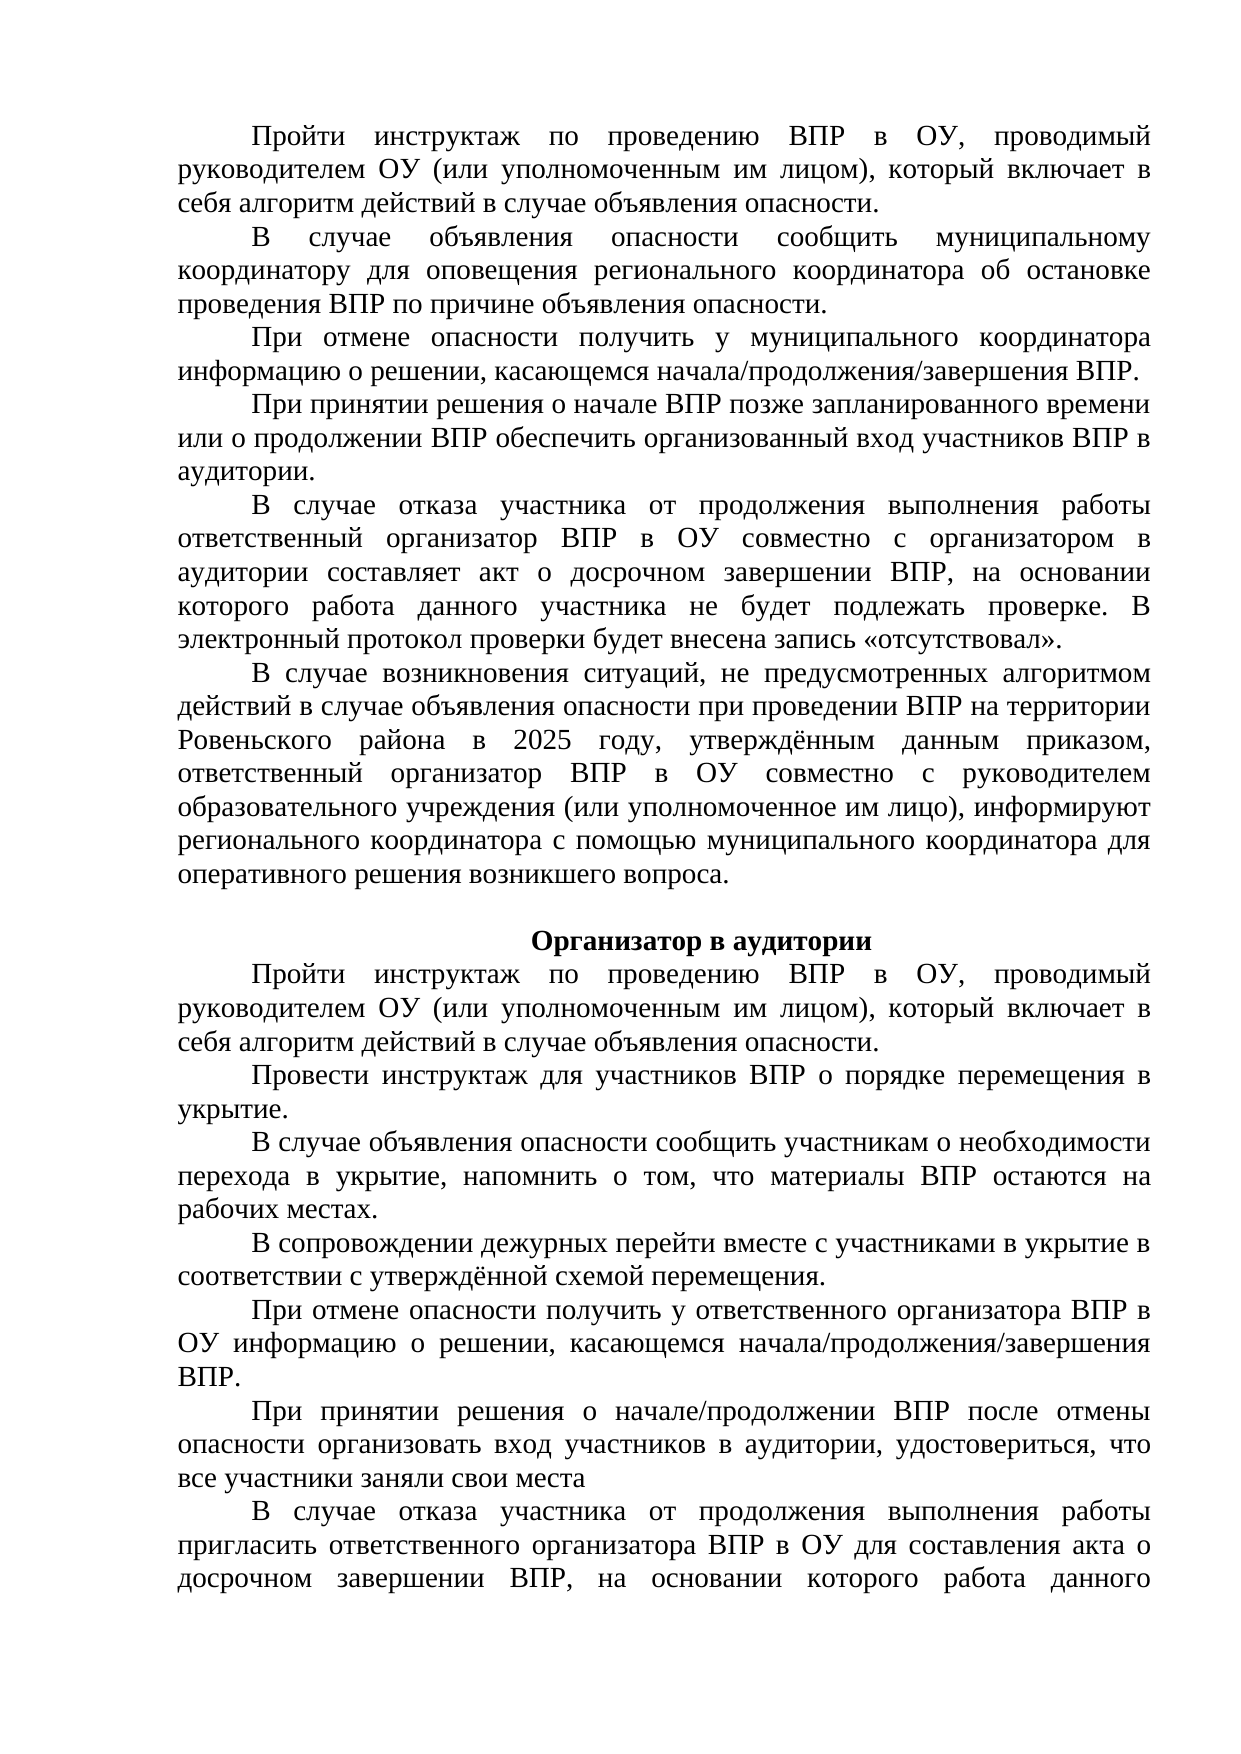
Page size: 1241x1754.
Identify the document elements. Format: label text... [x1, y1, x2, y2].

text В случае возникновения ситуаций, не предусмотренных алгоритмом действий в случае объявления опасности при проведении ВПР на территории Ровеньского района в 2025 году, утверждённым данным приказом, ответственный организатор ВПР в ОУ совместно с руководителем образовательного учреждения (или уполномоченное им лицо), информируют регионального координатора с помощью муниципального координатора для оперативного решения возникшего вопроса. [177, 655, 1152, 889]
text В случае отказа участника от продолжения выполнения работы ответственный организатор ВПР в ОУ совместно с организатором в аудитории составляет акт о досрочном завершении ВПР, на основании которого работа данного участника не будет подлежать проверке. В электронный протокол проверки будет внесена запись «отсутствовал». [177, 487, 1152, 655]
text Провести инструктаж для участников ВПР о порядке перемещения в укрытие. [177, 1057, 1152, 1124]
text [177, 1493, 1152, 1594]
text При принятии решения о начале/продолжении ВПР после отмены опасности организовать вход участников в аудитории, удостовериться, что все участники заняли свои места [177, 1393, 1152, 1493]
text Пройти инструктаж по проведению ВПР в ОУ, проводимый руководителем ОУ (или уполномоченным им лицом), который включает в себя алгоритм действий в случае объявления опасности. [177, 118, 1152, 219]
text В случае объявления опасности сообщить участникам о необходимости перехода в укрытие, напомнить о том, что материалы ВПР остаются на рабочих местах. [177, 1124, 1152, 1225]
text В случае объявления опасности сообщить муниципальному координатору для оповещения регионального координатора об остановке проведения ВПР по причине объявления опасности. [177, 219, 1152, 319]
text При принятии решения о начале ВПР позже запланированного времени или о продолжении ВПР обеспечить организованный вход участников ВПР в аудитории. [177, 386, 1152, 487]
text При отмене опасности получить у ответственного организатора ВПР в ОУ информацию о решении, касающемся начала/продолжения/завершения ВПР. [177, 1292, 1152, 1393]
text Пройти инструктаж по проведению ВПР в ОУ, проводимый руководителем ОУ (или уполномоченным им лицом), который включает в себя алгоритм действий в случае объявления опасности. [177, 957, 1152, 1057]
text В сопровождении дежурных перейти вместе с участниками в укрытие в соответствии с утверждённой схемой перемещения. [177, 1225, 1152, 1292]
text При отмене опасности получить у муниципального координатора информацию о решении, касающемся начала/продолжения/завершения ВПР. [177, 319, 1152, 386]
text Организатор в аудитории [177, 923, 1152, 957]
